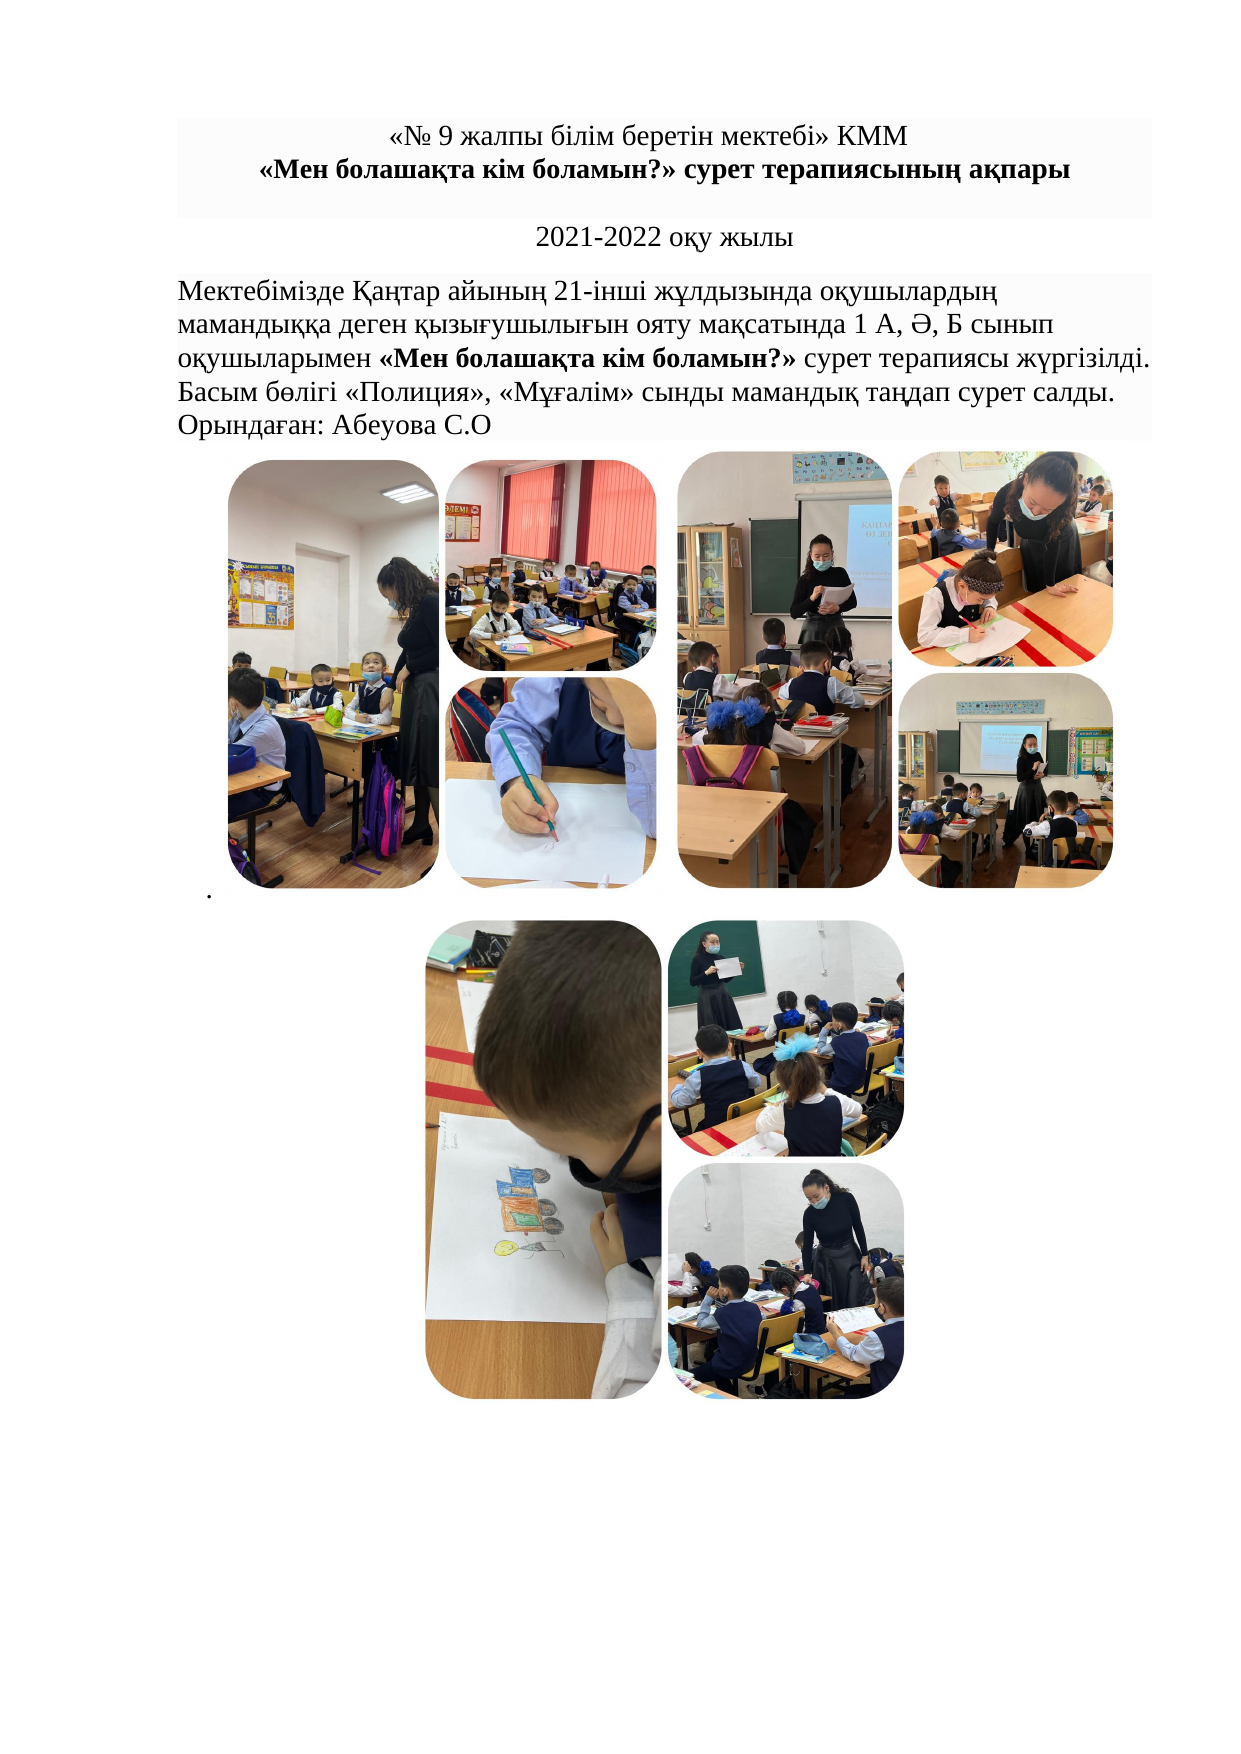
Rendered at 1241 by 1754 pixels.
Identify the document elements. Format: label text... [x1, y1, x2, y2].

text 2021-2022 оқу жылы [177, 219, 1152, 252]
picture [217, 440, 1124, 899]
text Орындаған: Абеуова С.О [177, 407, 1152, 441]
text Мектебімізде Қаңтар айының 21-інші жұлдызында оқушылардың мамандыққа деген қызығушылығын ояту мақсатында 1 А, Ә, Б сынып оқушыларымен «Мен болашақта кім боламын?» сурет терапиясы жүргізілді. Басым бөлігі «Полиция», «Мұғалім» сынды мамандық таңдап сурет салды. [177, 273, 1152, 407]
text «Мен болашақта кім боламын?» сурет терапиясының ақпары [177, 152, 1152, 185]
text «№ 9 жалпы білім беретін мектебі» КММ [177, 118, 1152, 152]
picture [413, 908, 916, 1411]
